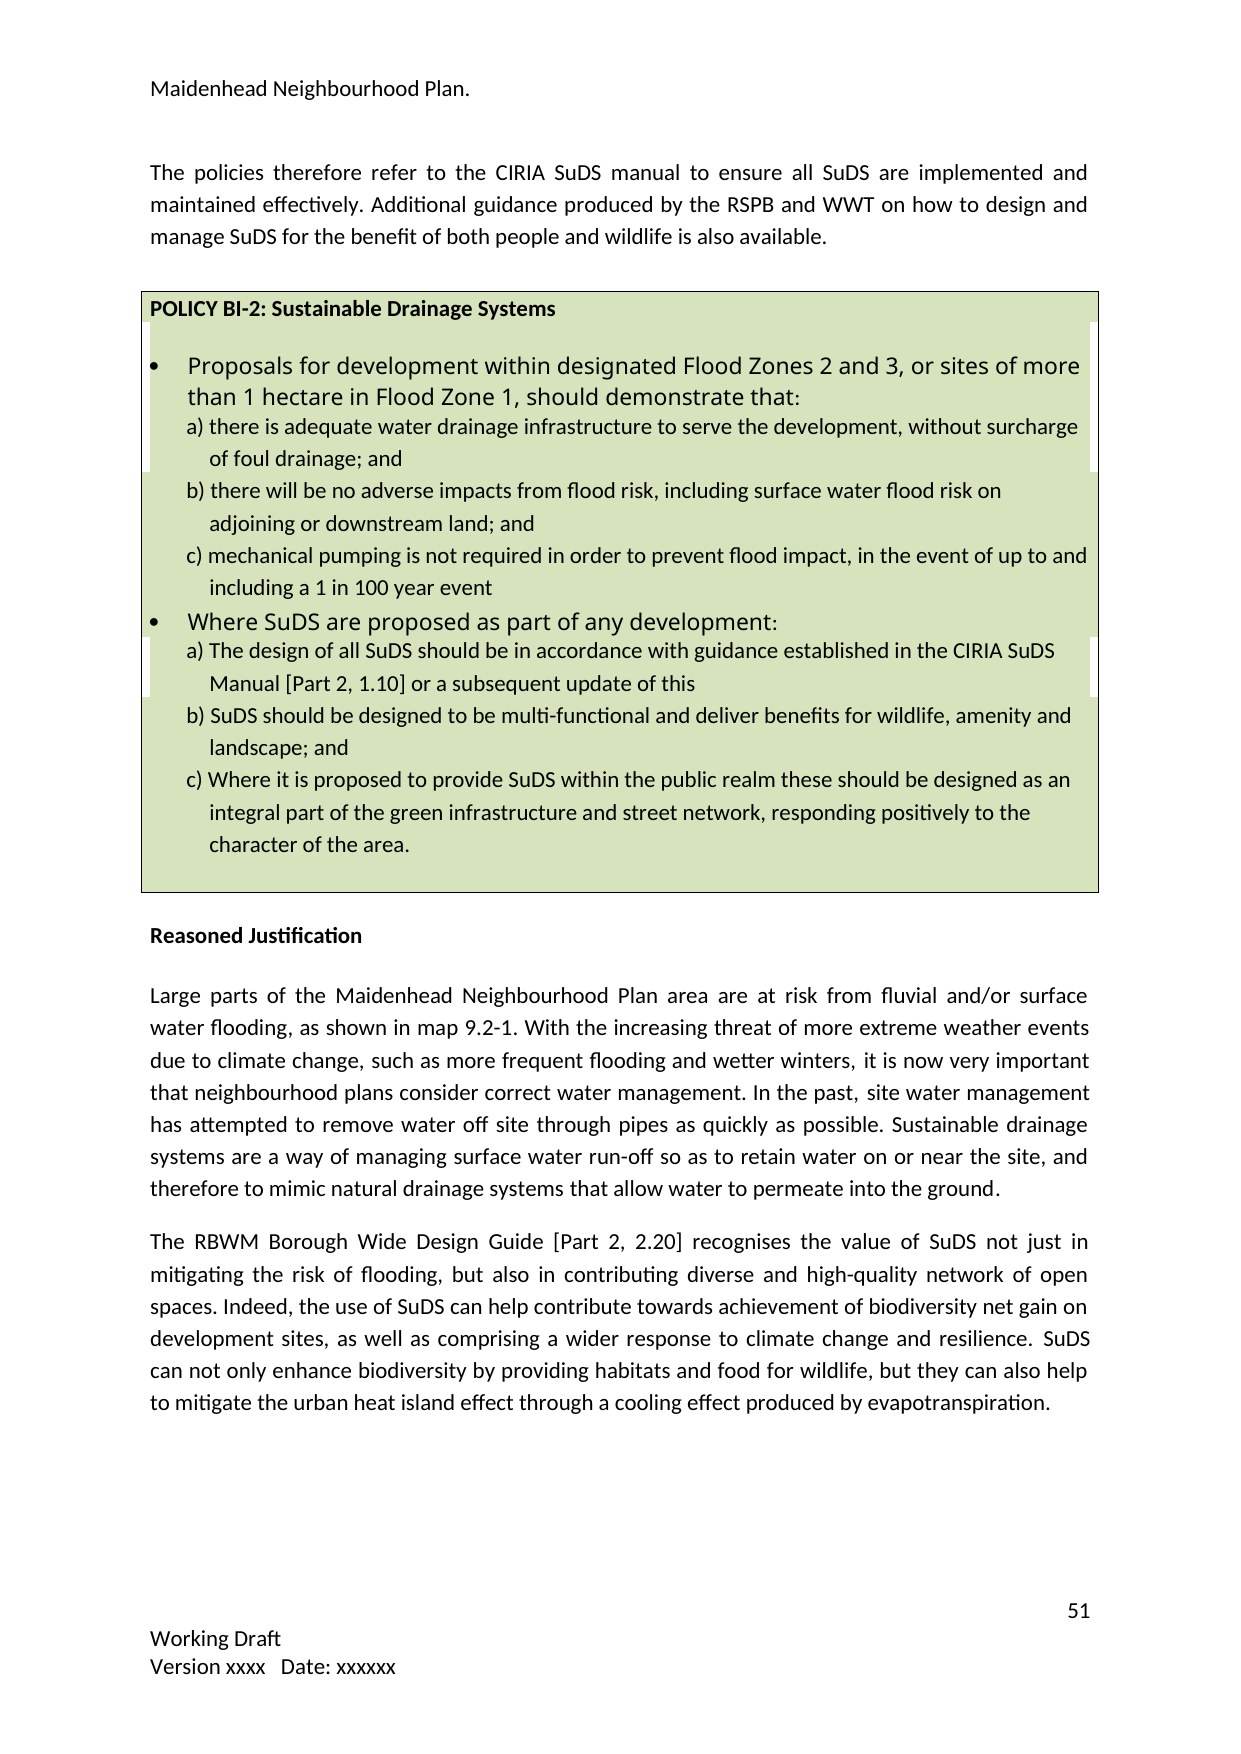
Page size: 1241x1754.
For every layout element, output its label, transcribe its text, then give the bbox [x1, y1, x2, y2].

text Large parts of the Maidenhead Neighbourhood Plan area are at risk from fluvial and/or surface water flooding, as shown in map 9.2-1. With the increasing threat of more extreme weather events due to climate change, such as more frequent flooding and wetter winters, it is now very important that neighbourhood plans consider correct water management. In the past, site water management has attempted to remove water off site through pipes as quickly as possible. Sustainable drainage systems are a way of managing surface water run-off so as to retain water on or near the site, and therefore to mimic natural drainage systems that allow water to permeate into the ground. [150, 949, 1090, 1202]
text c) mechanical pumping is not required in order to prevent flood impact, in the event of up to and including a 1 in 100 year event [142, 538, 1098, 601]
text The policies therefore refer to the CIRIA SuDS manual to ensure all SuDS are implemented and maintained effectively. Additional guidance produced by the RSPB and WWT on how to design and manage SuDS for the benefit of both people and wildlife is also available. [150, 158, 1090, 250]
text b) SuDS should be designed to be multi-functional and deliver benefits for wildlife, amenity and landscape; and [142, 698, 1098, 761]
list Where SuDS are proposed as part of any development: [142, 602, 1098, 637]
text a) there is adequate water drainage infrastructure to serve the development, without surcharge of foul drainage; and [150, 412, 1090, 472]
text c) Where it is proposed to provide SuDS within the public realm these should be designed as an integral part of the green infrastructure and street network, responding positively to the character of the area. [142, 762, 1098, 858]
text POLICY BI-2: Sustainable Drainage Systems [142, 292, 1098, 322]
text The RBWM Borough Wide Design Guide [Part 2, 2.20] recognises the value of SuDS not just in mitigating the risk of flooding, but also in contributing diverse and high-quality network of open spaces. Indeed, the use of SuDS can help contribute towards achievement of biodiversity net gain on development sites, as well as comprising a wider response to climate change and resilience. SuDS can not only enhance biodiversity by providing habitats and food for wildlife, but they can also help to mitigate the urban heat island effect through a cooling effect produced by evapotranspiration. [150, 1227, 1090, 1416]
text a) The design of all SuDS should be in accordance with guidance established in the CIRIA SuDS Manual [Part 2, 1.10] or a subsequent update of this [150, 637, 1090, 697]
text b) there will be no adverse impacts from flood risk, including surface water flood risk on adjoining or downstream land; and [142, 473, 1098, 537]
list Proposals for development within designated Flood Zones 2 and 3, or sites of more than 1 hectare in Flood Zone 1, should demonstrate that: [150, 350, 1090, 412]
text Reasoned Justification [150, 921, 1090, 949]
